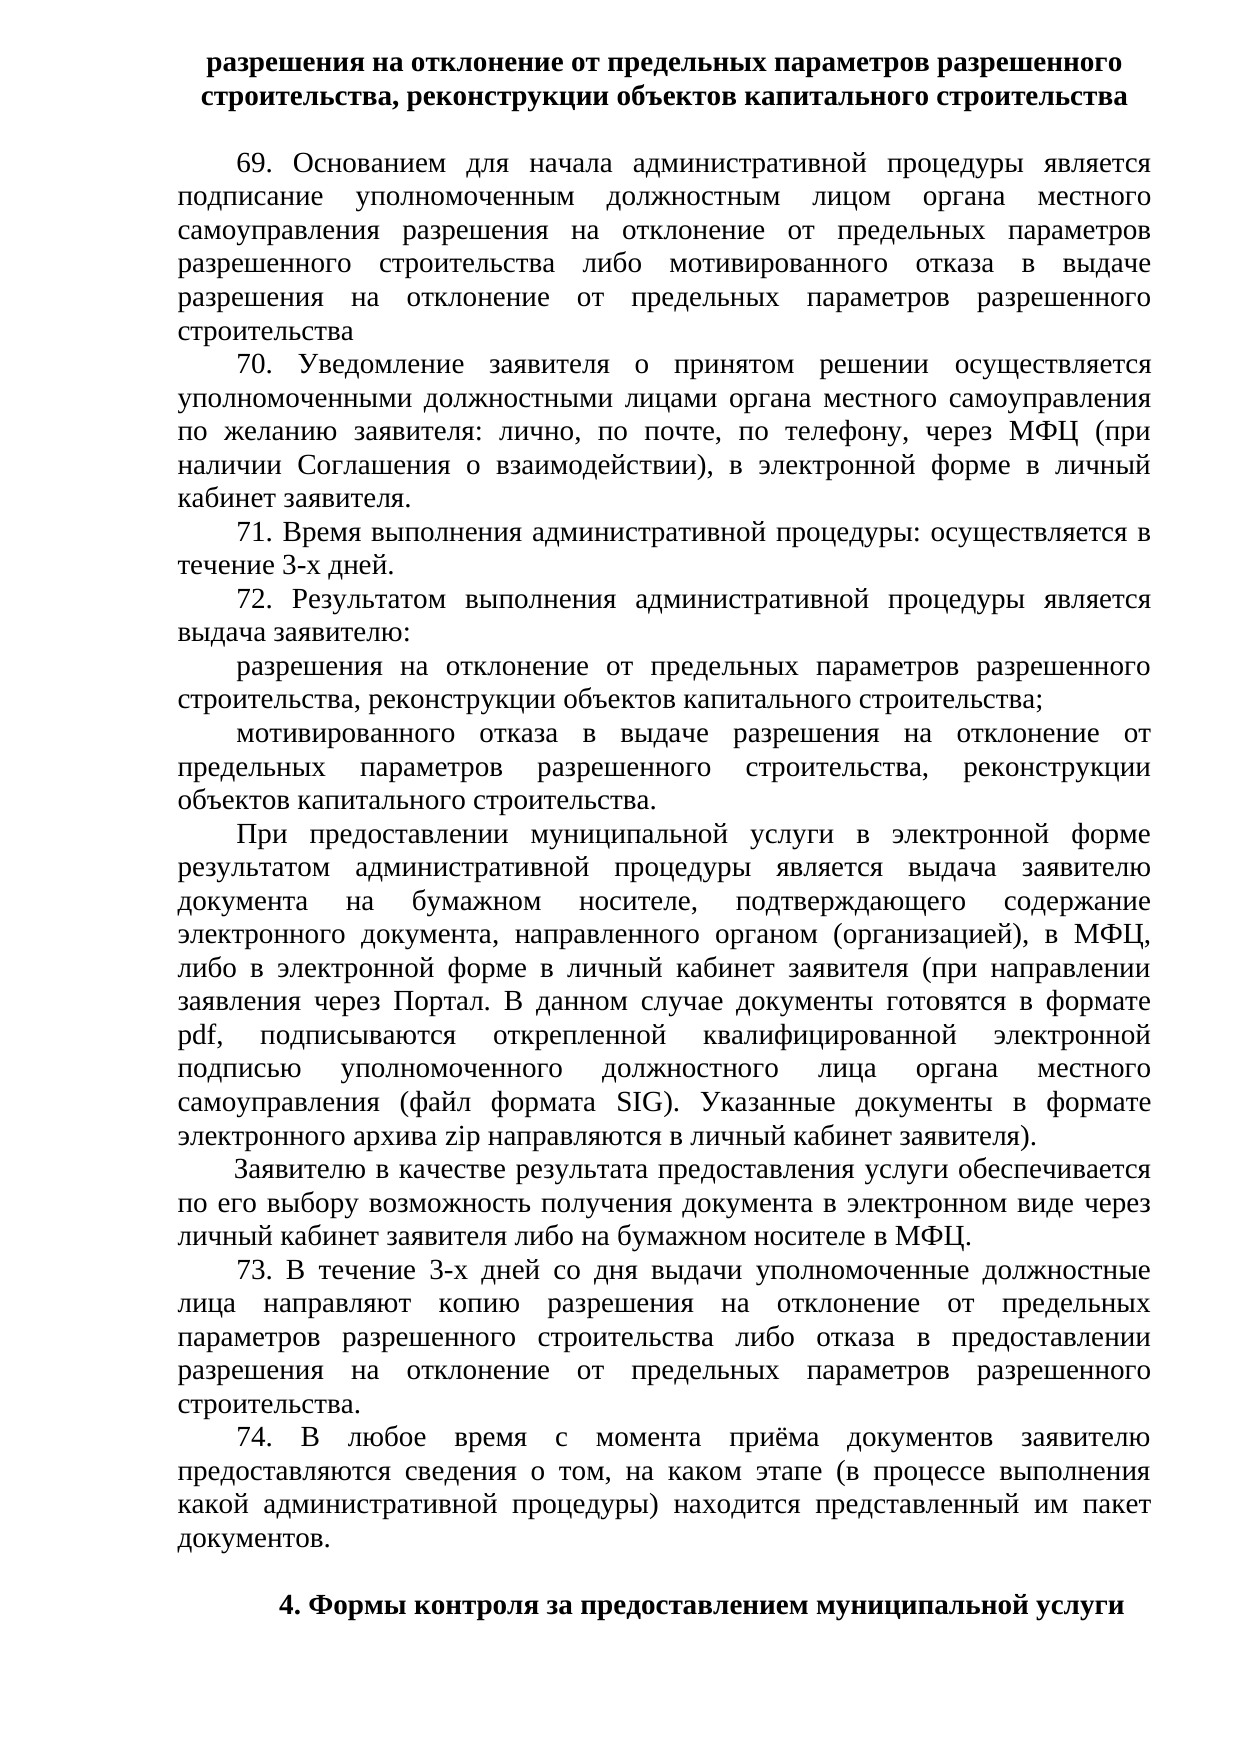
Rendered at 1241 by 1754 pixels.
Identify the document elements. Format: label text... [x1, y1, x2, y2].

text разрешения на отклонение от предельных параметров разрешенного строительства, реконструкции объектов капитального строительства [177, 44, 1152, 111]
text 4. Формы контроля за предоставлением муниципальной услуги [177, 1587, 1152, 1621]
text Заявителю в качестве результата предоставления услуги обеспечивается по его выбору возможность получения документа в электронном виде через личный кабинет заявителя либо на бумажном носителе в МФЦ. [177, 1151, 1152, 1252]
list При предоставлении муниципальной услуги в электронной форме результатом административной процедуры является выдача заявителю документа на бумажном носителе, подтверждающего содержание электронного документа, направленного органом (организацией), в МФЦ, либо в электронной форме в личный кабинет заявителя (при направлении заявления через Портал. В данном случае документы готовятся в формате pdf, подписываются открепленной квалифицированной электронной подписью уполномоченного должностного лица органа местного самоуправления (файл формата SIG). Указанные документы в формате электронного архива zip направляются в личный кабинет заявителя). [177, 816, 1152, 1151]
text разрешения на отклонение от предельных параметров разрешенного строительства, реконструкции объектов капитального строительства; [177, 648, 1152, 715]
text 73. В течение 3-х дней со дня выдачи уполномоченные должностные лица направляют копию разрешения на отклонение от предельных параметров разрешенного строительства либо отказа в предоставлении разрешения на отклонение от предельных параметров разрешенного строительства. [177, 1252, 1152, 1419]
text 69. Основанием для начала административной процедуры является подписание уполномоченным должностным лицом органа местного самоуправления разрешения на отклонение от предельных параметров разрешенного строительства либо мотивированного отказа в выдаче разрешения на отклонение от предельных параметров разрешенного строительства [177, 145, 1152, 346]
text 71. Время выполнения административной процедуры: осуществляется в течение 3-х дней. [177, 514, 1152, 581]
text 72. Результатом выполнения административной процедуры является выдача заявителю: [177, 581, 1152, 648]
text 74. В любое время с момента приёма документов заявителю предоставляются сведения о том, на каком этапе (в процессе выполнения какой административной процедуры) находится представленный им пакет документов. [177, 1419, 1152, 1554]
text мотивированного отказа в выдаче разрешения на отклонение от предельных параметров разрешенного строительства, реконструкции объектов капитального строительства. [177, 715, 1152, 816]
text 70. Уведомление заявителя о принятом решении осуществляется уполномоченными должностными лицами органа местного самоуправления по желанию заявителя: лично, по почте, по телефону, через МФЦ (при наличии Соглашения о взаимодействии), в электронной форме в личный кабинет заявителя. [177, 346, 1152, 514]
